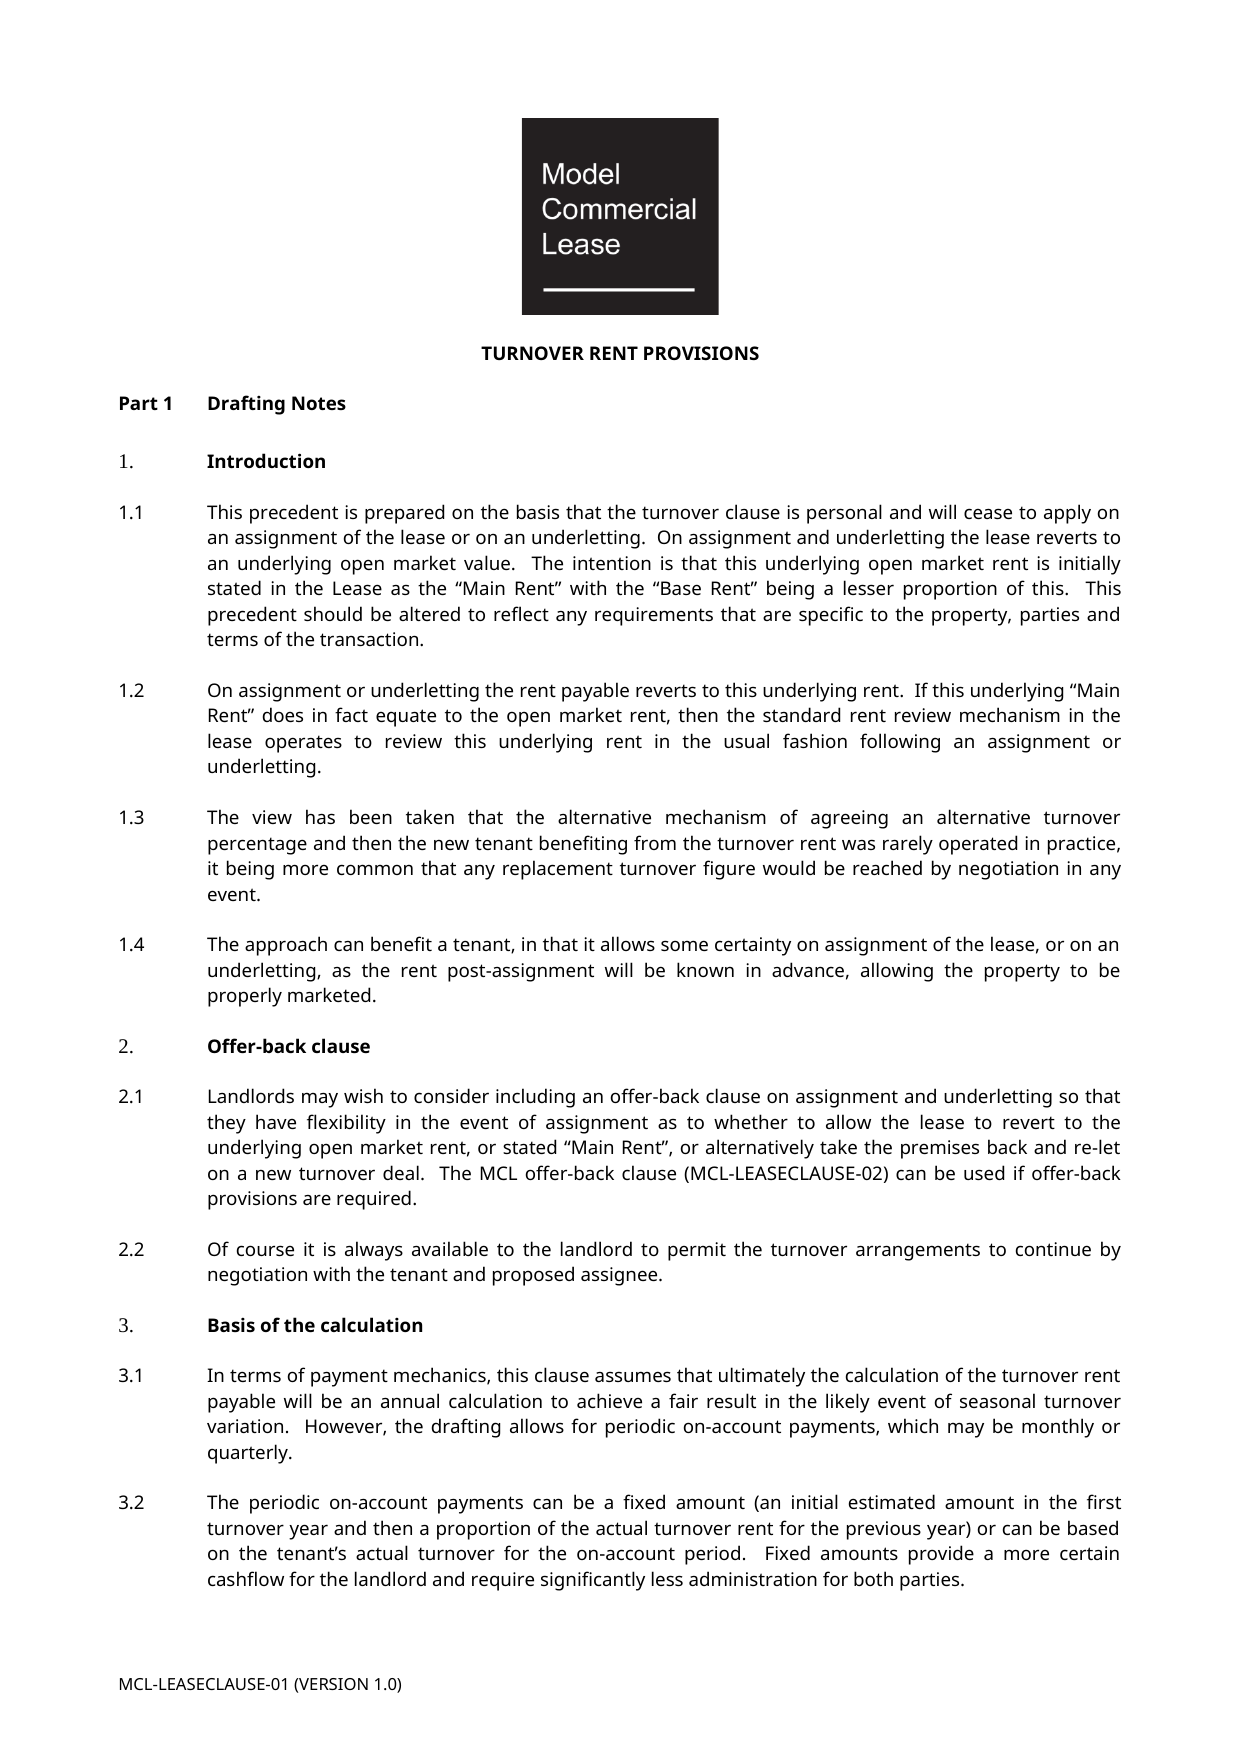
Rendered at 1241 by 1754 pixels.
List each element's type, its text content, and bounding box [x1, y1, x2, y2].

picture [521, 118, 719, 315]
text Basis of the calculation [118, 1312, 1122, 1338]
text The view has been taken that the alternative mechanism of agreeing an alternative turnover percentage and then the new tenant benefiting from the turnover rent was rarely operated in practice, it being more common that any replacement turnover figure would be reached by negotiation in any event. [118, 804, 1122, 906]
text Drafting Notes [118, 390, 1122, 416]
text This precedent is prepared on the basis that the turnover clause is personal and will cease to apply on an assignment of the lease or on an underletting. On assignment and underletting the lease reverts to an underlying open market value. The intention is that this underlying open market rent is initially stated in the Lease as the “Main Rent” with the “Base Rent” being a lesser proportion of this. This precedent should be altered to reflect any requirements that are specific to the property, parties and terms of the transaction. [118, 499, 1122, 652]
text Landlords may wish to consider including an offer-back clause on assignment and underletting so that they have flexibility in the event of assignment as to whether to allow the lease to revert to the underlying open market rent, or stated “Main Rent”, or alternatively take the premises back and re-let on a new turnover deal. The MCL offer-back clause (MCL-LEASECLAUSE-02) can be used if offer-back provisions are required. [118, 1083, 1122, 1211]
text Of course it is always available to the landlord to permit the turnover arrangements to continue by negotiation with the tenant and proposed assignee. [118, 1236, 1122, 1287]
text Offer-back clause [118, 1033, 1122, 1058]
text In terms of payment mechanics, this clause assumes that ultimately the calculation of the turnover rent payable will be an annual calculation to achieve a fair result in the likely event of seasonal turnover variation. However, the drafting allows for periodic on-account payments, which may be monthly or quarterly. [118, 1363, 1122, 1465]
text Introduction [118, 448, 1122, 474]
text On assignment or underletting the rent payable reverts to this underlying rent. If this underlying “Main Rent” does in fact equate to the open market rent, then the standard rent review mechanism in the lease operates to review this underlying rent in the usual fashion following an assignment or underletting. [118, 677, 1122, 779]
text The periodic on-account payments can be a fixed amount (an initial estimated amount in the first turnover year and then a proportion of the actual turnover rent for the previous year) or can be based on the tenant’s actual turnover for the on-account period. Fixed amounts provide a more certain cashflow for the landlord and require significantly less administration for both parties. [118, 1490, 1122, 1592]
text The approach can benefit a tenant, in that it allows some certainty on assignment of the lease, or on an underletting, as the rent post-assignment will be known in advance, allowing the property to be properly marketed. [118, 931, 1122, 1008]
text TURNOVER RENT PROVISIONS [118, 340, 1122, 365]
